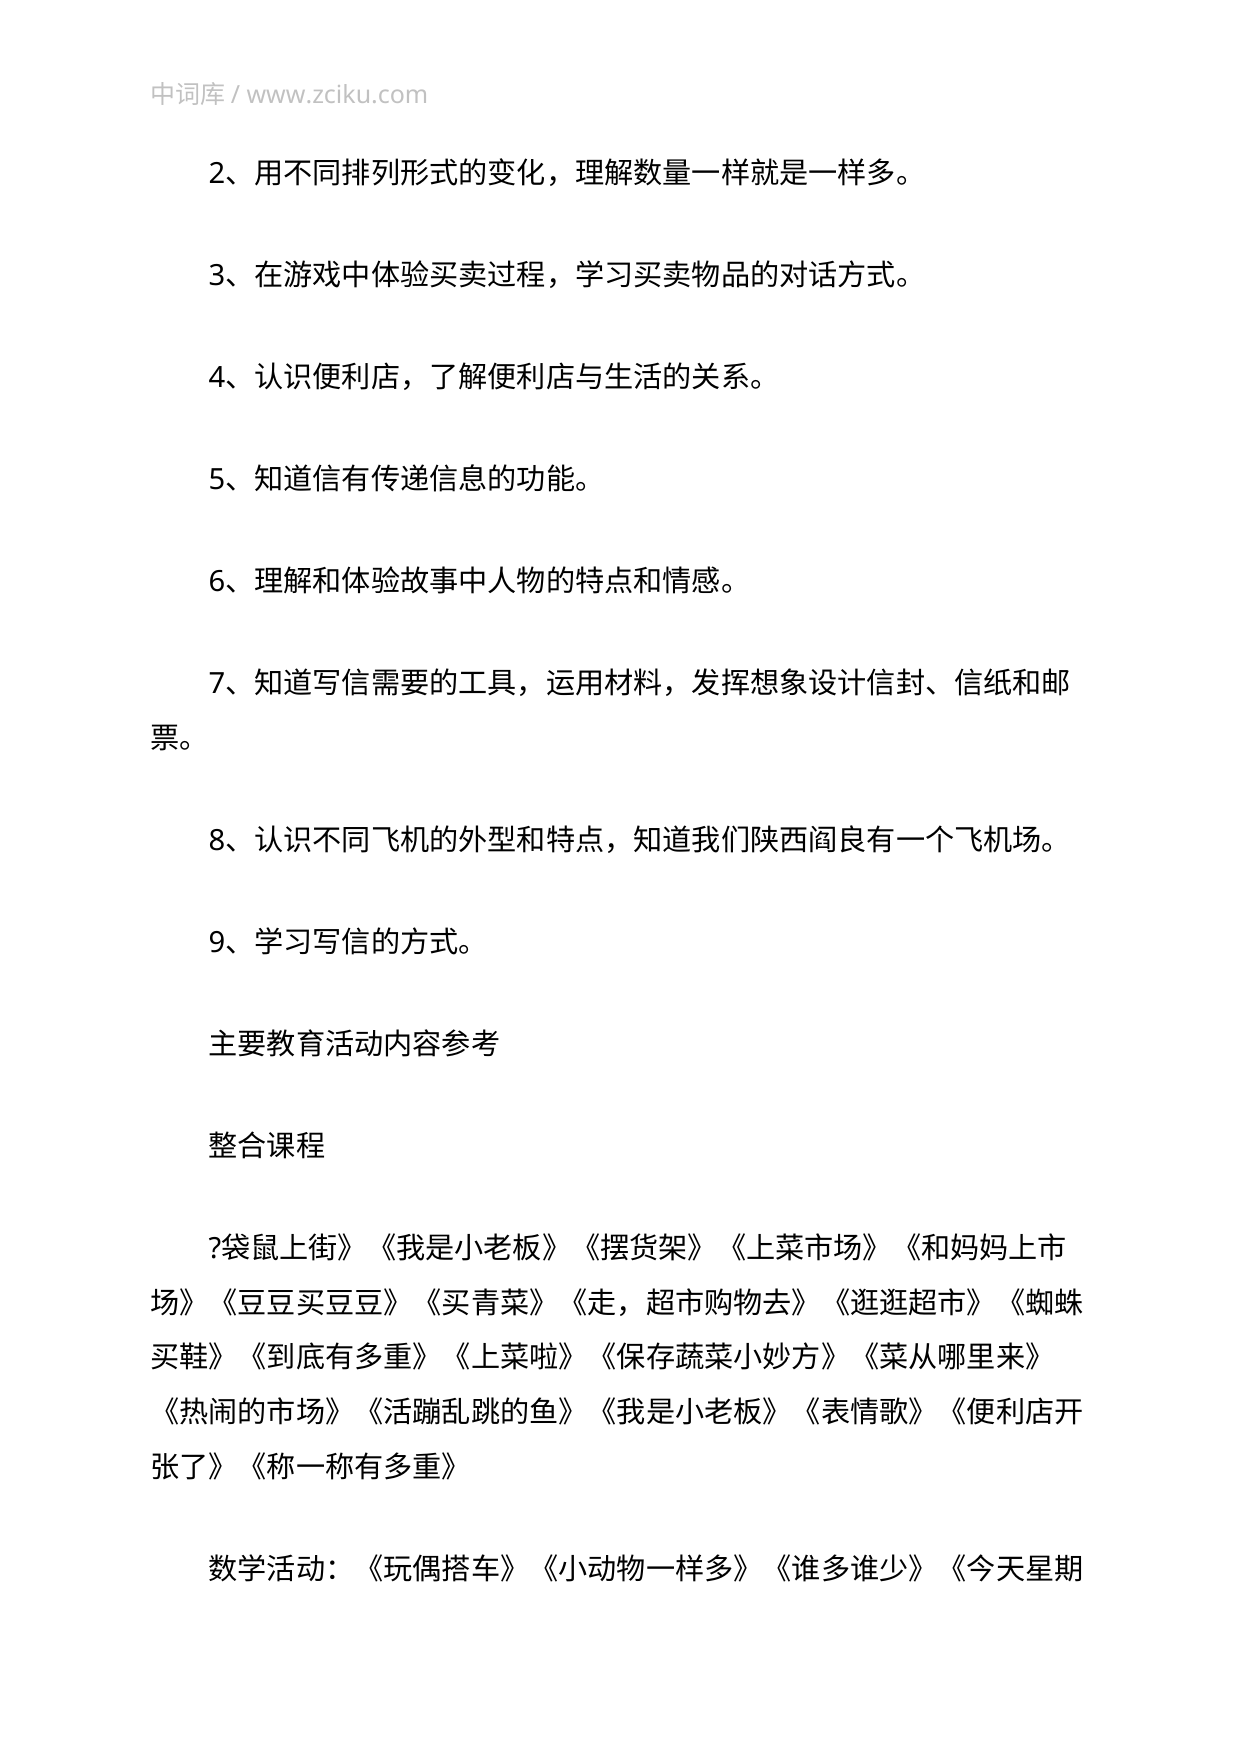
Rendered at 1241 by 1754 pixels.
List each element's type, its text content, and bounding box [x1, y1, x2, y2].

text 8、认识不同飞机的外型和特点，知道我们陕西阎良有一个飞机场。 [150, 817, 1090, 859]
text 5、知道信有传递信息的功能。 [150, 456, 1090, 498]
text 主要教育活动内容参考 [150, 1021, 1090, 1063]
text 6、理解和体验故事中人物的特点和情感。 [150, 558, 1090, 600]
text 4、认识便利店，了解便利店与生活的关系。 [150, 354, 1090, 396]
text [150, 1546, 1090, 1588]
text 9、学习写信的方式。 [150, 919, 1090, 961]
text 7、知道写信需要的工具，运用材料，发挥想象设计信封、信纸和邮票。 [150, 660, 1090, 757]
text 3、在游戏中体验买卖过程，学习买卖物品的对话方式。 [150, 252, 1090, 294]
text 2、用不同排列形式的变化，理解数量一样就是一样多。 [150, 150, 1090, 192]
text ?袋鼠上街》《我是小老板》《摆货架》《上菜市场》《和妈妈上市场》《豆豆买豆豆》《买青菜》《走，超市购物去》《逛逛超市》《蜘蛛买鞋》《到底有多重》《上菜啦》《保存蔬菜小妙方》《菜从哪里来》《热闹的市场》《活蹦乱跳的鱼》《我是小老板》《表情歌》《便利店开张了》《称一称有多重》 [150, 1224, 1090, 1486]
text 整合课程 [150, 1122, 1090, 1165]
